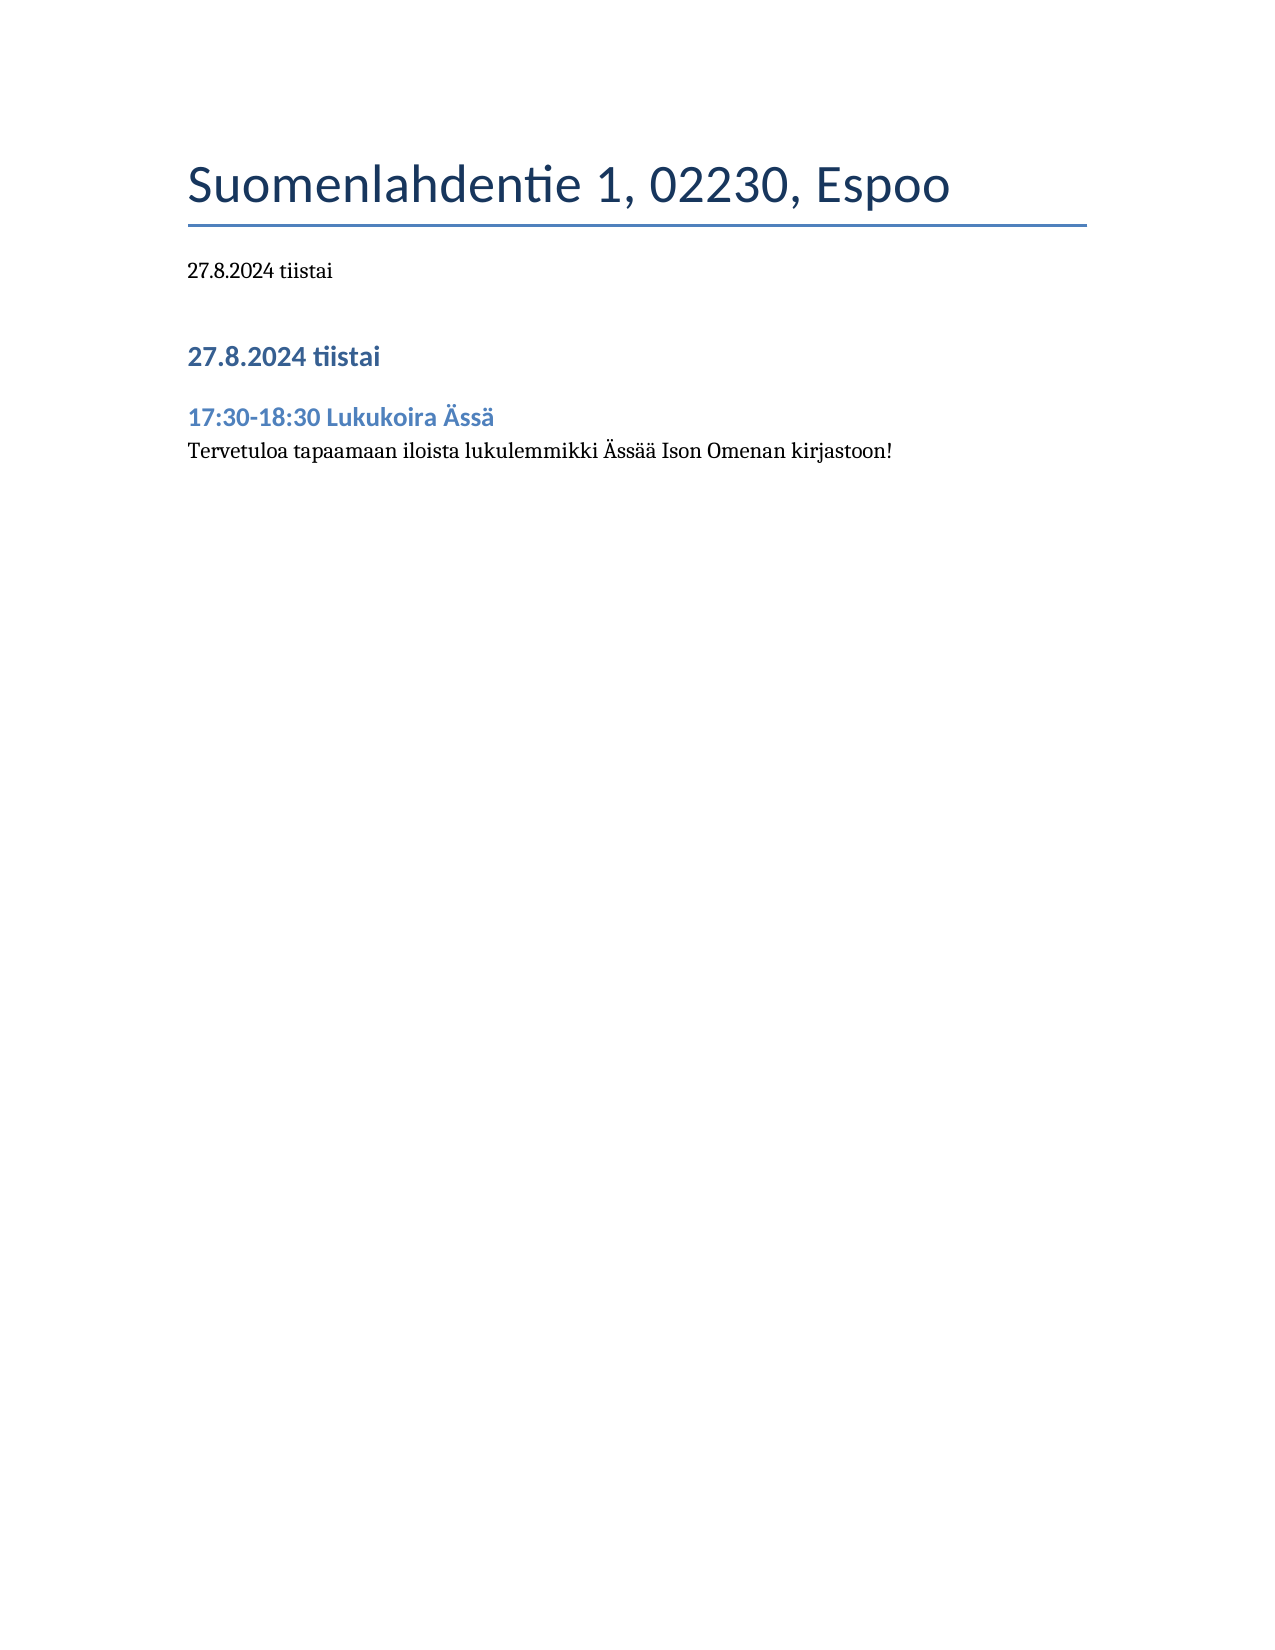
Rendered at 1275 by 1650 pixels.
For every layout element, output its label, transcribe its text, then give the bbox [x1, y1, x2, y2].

subtitle 17:30-18:30 Lukukoira Ässä [187, 400, 1087, 433]
subtitle 27.8.2024 tiistai [187, 338, 1087, 374]
text 27.8.2024 tiistai [187, 258, 1087, 284]
title Suomenlahdentie 1, 02230, Espoo [187, 150, 1087, 227]
text Tervetuloa tapaamaan iloista lukulemmikki Ässää Ison Omenan kirjastoon! [187, 438, 1087, 464]
